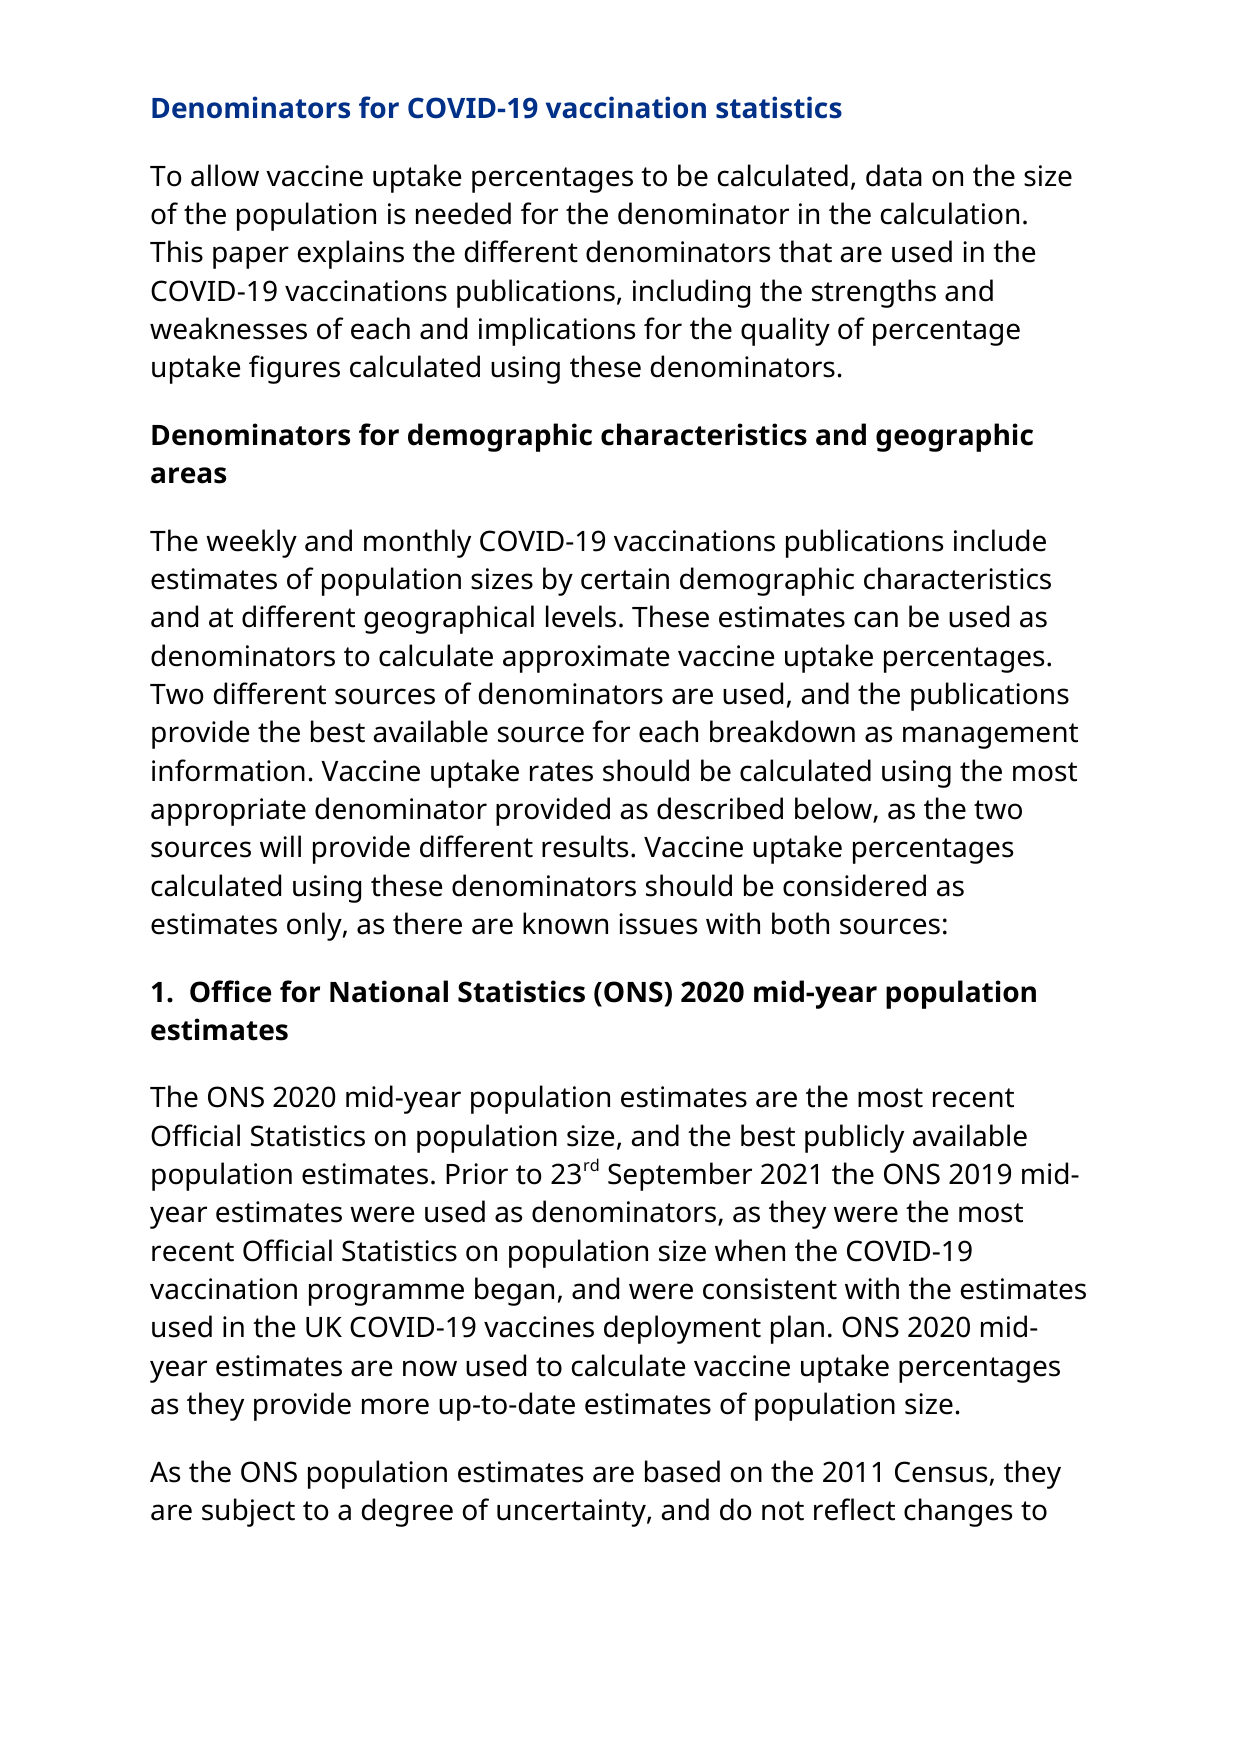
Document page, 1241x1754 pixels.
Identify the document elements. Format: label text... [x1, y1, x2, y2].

text 1. Office for National Statistics (ONS) 2020 mid-year population estimates [150, 972, 1090, 1049]
text Denominators for COVID-19 vaccination statistics [150, 89, 1090, 127]
text To allow vaccine uptake percentages to be calculated, data on the size of the population is needed for the denominator in the calculation. This paper explains the different denominators that are used in the COVID-19 vaccinations publications, including the strengths and weaknesses of each and implications for the quality of percentage uptake figures calculated using these denominators. [150, 156, 1090, 386]
text Denominators for demographic characteristics and geographic areas [150, 415, 1090, 492]
text The ONS 2020 mid-year population estimates are the most recent Official Statistics on population size, and the best publicly available population estimates. Prior to 23rd September 2021 the ONS 2019 mid-year estimates were used as denominators, as they were the most recent Official Statistics on population size when the COVID-19 vaccination programme began, and were consistent with the estimates used in the UK COVID-19 vaccines deployment plan. ONS 2020 mid-year estimates are now used to calculate vaccine uptake percentages as they provide more up-to-date estimates of population size. [150, 1078, 1090, 1423]
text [150, 1452, 1090, 1529]
text The weekly and monthly COVID-19 vaccinations publications include estimates of population sizes by certain demographic characteristics and at different geographical levels. These estimates can be used as denominators to calculate approximate vaccine uptake percentages. Two different sources of denominators are used, and the publications provide the best available source for each breakdown as management information. Vaccine uptake rates should be calculated using the most appropriate denominator provided as described below, as the two sources will provide different results. Vaccine uptake percentages calculated using these denominators should be considered as estimates only, as there are known issues with both sources: [150, 521, 1090, 943]
